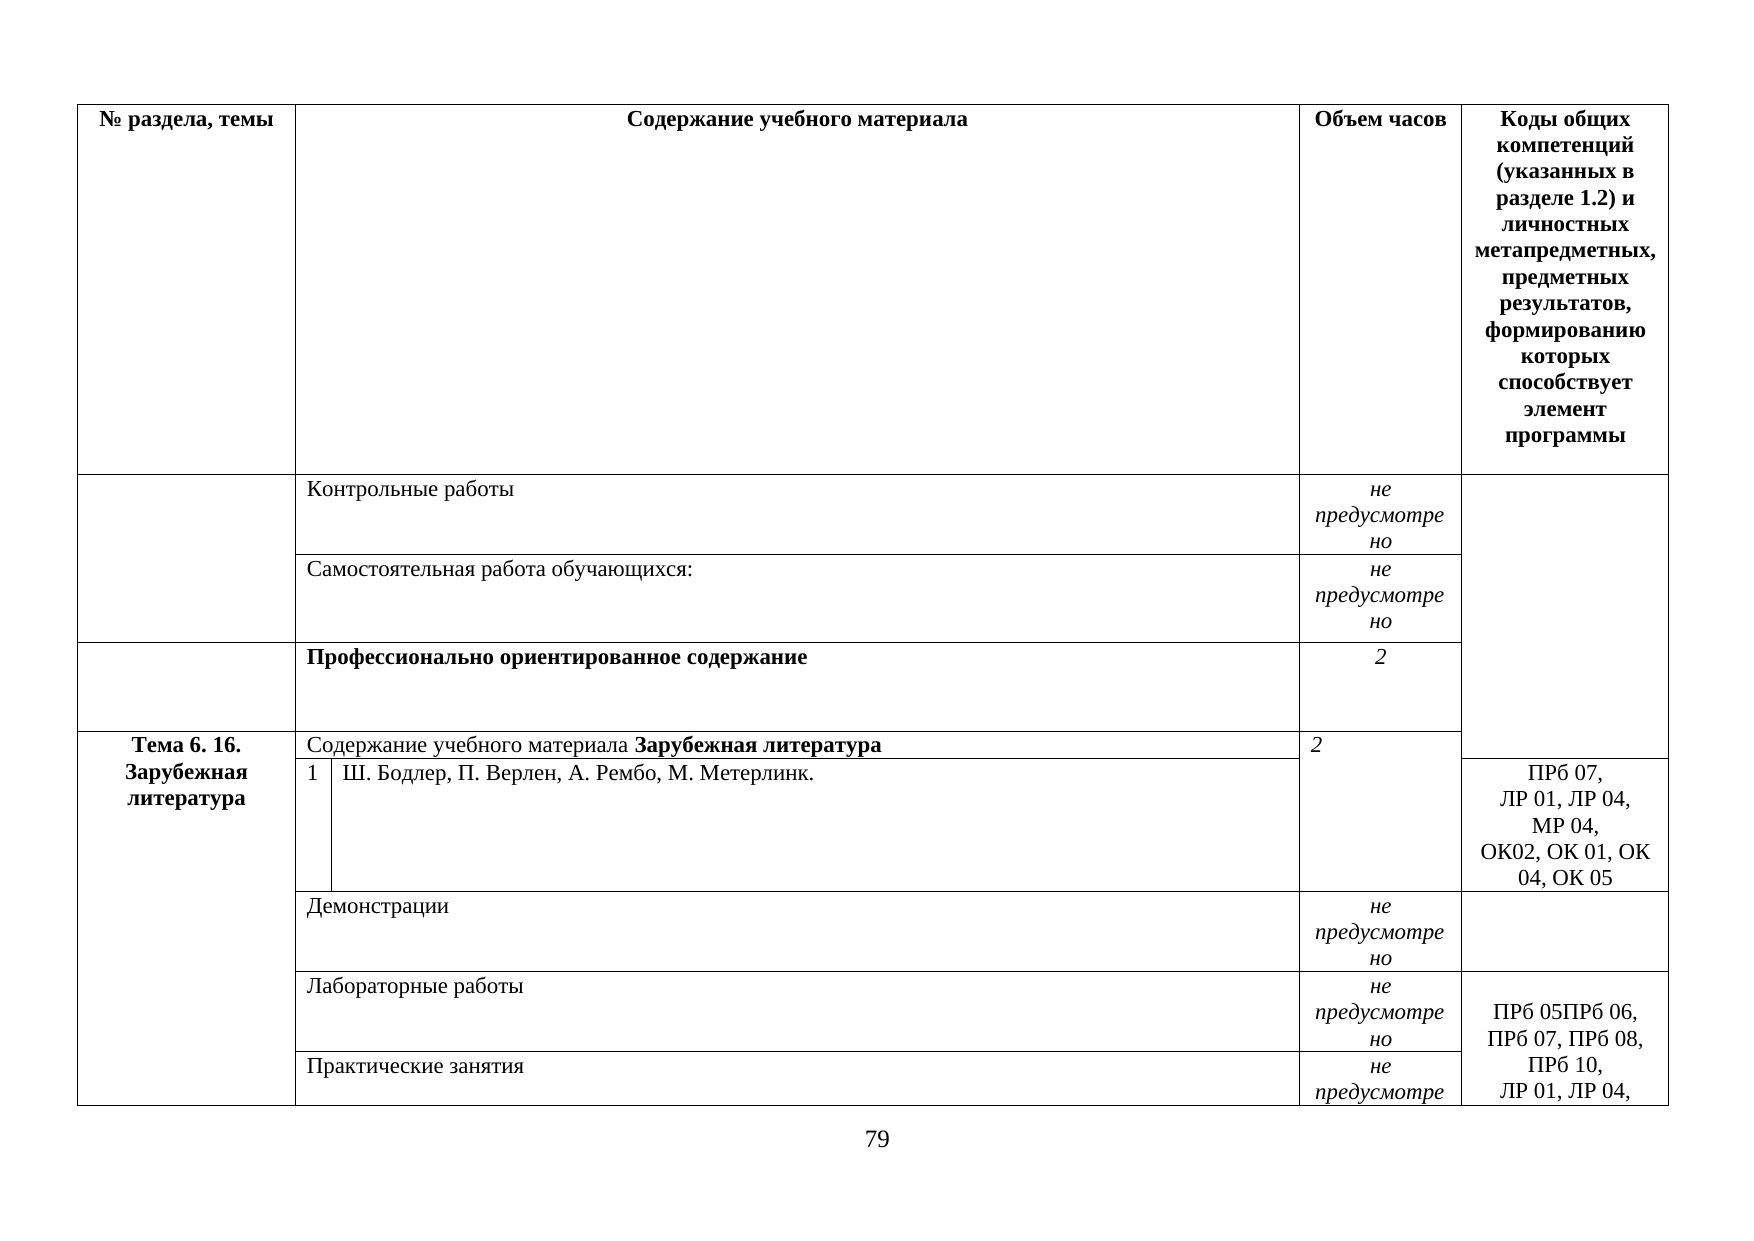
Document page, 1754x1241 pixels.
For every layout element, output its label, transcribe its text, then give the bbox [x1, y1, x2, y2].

table_cell Профессионально ориентированное содержание [296, 643, 1299, 731]
table_cell не предусмотрено [1300, 972, 1461, 1051]
table_cell не предусмотрено [1300, 892, 1461, 971]
table_cell Содержание учебного материала Зарубежная литература [296, 732, 1299, 758]
table_header Объем часов [1300, 105, 1461, 474]
table_cell не предусмотрено [1300, 1052, 1461, 1105]
table_cell Тема 6. 16. Зарубежная литература [78, 732, 295, 1105]
table_cell [78, 643, 295, 731]
table_header № раздела, темы [78, 105, 295, 474]
table_cell не предусмотрено [1300, 555, 1461, 642]
table_cell [1462, 892, 1668, 971]
table_header Содержание учебного материала [296, 105, 1299, 474]
table_cell ПРб 07, ЛР 01, ЛР 04, МР 04, ОК02, ОК 01, ОК 04, ОК 05 [1462, 759, 1668, 891]
table_cell Контрольные работы [296, 475, 1299, 554]
table_header Коды общих компетенций (указанных в разделе 1.2) и личностных метапредметных, предметных результатов, формированию которых способствует элемент программы [1462, 105, 1668, 474]
table_cell 2 [1300, 643, 1461, 731]
table_cell не предусмотрено [1300, 475, 1461, 554]
table_cell Лабораторные работы [296, 972, 1299, 1051]
table_cell Самостоятельная работа обучающихся: [296, 555, 1299, 642]
table_cell 1 [296, 759, 331, 891]
table_cell ПРб 05ПРб 06, ПРб 07, ПРб 08, ПРб 10, ЛР 01, ЛР 04, МР 04, ОК02, ОК 01, ОК 04, ОК 05 [1462, 972, 1668, 1105]
table_cell Демонстрации [296, 892, 1299, 971]
table_cell Практические занятия [296, 1052, 1299, 1105]
table_cell Ш. Бодлер, П. Верлен, А. Рембо, М. Метерлинк. [332, 759, 1299, 891]
table_cell 2 [1300, 732, 1461, 891]
